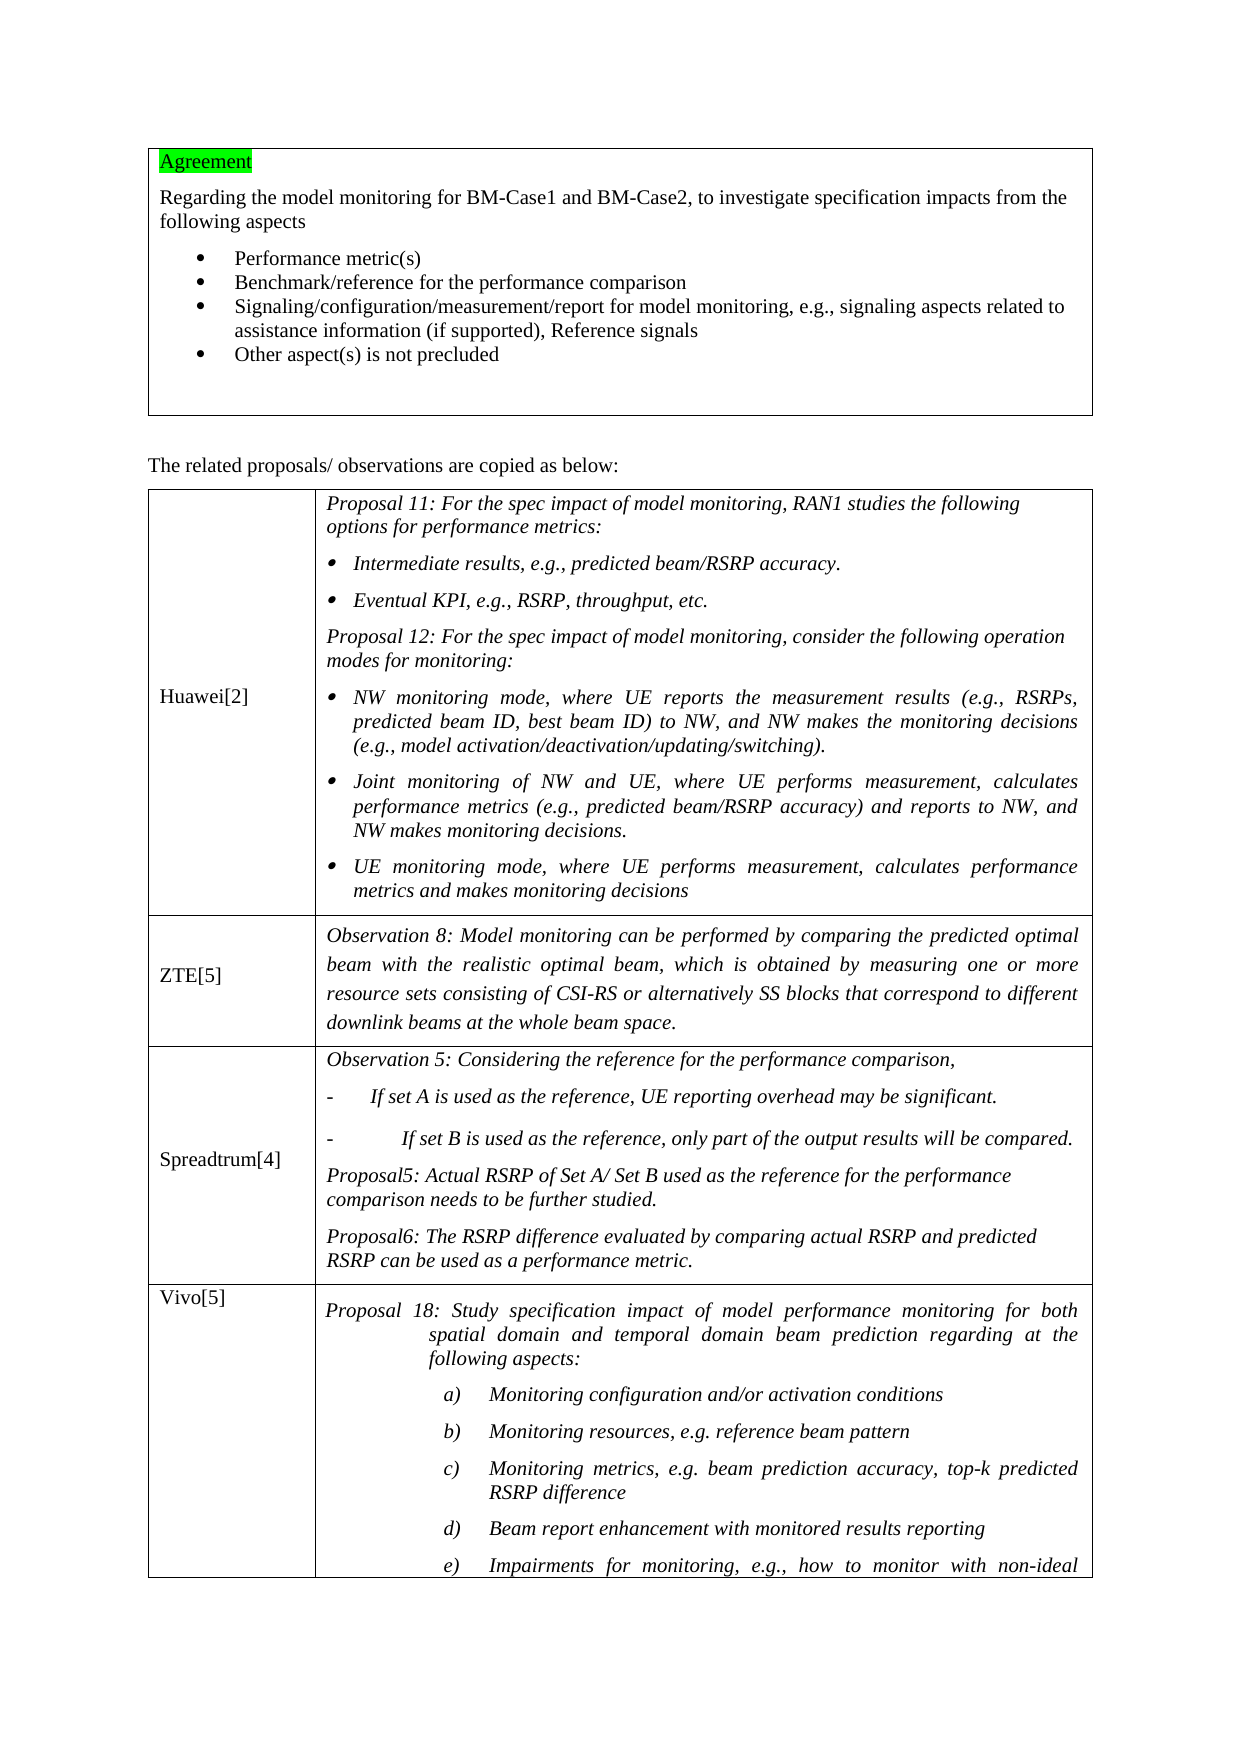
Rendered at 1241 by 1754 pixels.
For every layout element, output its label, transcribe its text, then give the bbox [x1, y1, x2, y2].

table_header Huawei[2] [149, 490, 315, 915]
table_cell Observation 8: Model monitoring can be performed by comparing the predicted optimal beam with the realistic optimal beam, which is obtained by measuring one or more resource sets consisting of CSI-RS or alternatively SS blocks that correspond to different downlink beams at the whole beam space. [316, 916, 1092, 1046]
table_cell ZTE[5] [149, 916, 315, 1046]
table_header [149, 149, 1092, 415]
table_cell Vivo[5] [149, 1285, 315, 1577]
table_cell Observation 5: Considering the reference for the performance comparison, If set A is used as the reference, UE reporting overhead may be significant. - If set B is used as the reference, only part of the output results will be compared. Proposal5: Actual RSRP of Set A/ Set B used as the reference for the performance comparison needs to be further studied. Proposal6: The RSRP difference evaluated by comparing actual RSRP and predicted RSRP can be used as a performance metric. [316, 1047, 1092, 1284]
table_header Proposal 11: For the spec impact of model monitoring, RAN1 studies the following options for performance metrics: Intermediate results, e.g., predicted beam/RSRP accuracy. Eventual KPI, e.g., RSRP, throughput, etc. Proposal 12: For the spec impact of model monitoring, consider the following operation modes for monitoring: NW monitoring mode, where UE reports the measurement results (e.g., RSRPs, predicted beam ID, best beam ID) to NW, and NW makes the monitoring decisions (e.g., model activation/deactivation/updating/switching). Joint monitoring of NW and UE, where UE performs measurement, calculates performance metrics (e.g., predicted beam/RSRP accuracy) and reports to NW, and NW makes monitoring decisions. UE monitoring mode, where UE performs measurement, calculates performance metrics and makes monitoring decisions [316, 490, 1092, 915]
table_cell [316, 1285, 1092, 1577]
text The related proposals/ observations are copied as below: [148, 453, 1093, 477]
table_cell Spreadtrum[4] [149, 1047, 315, 1284]
